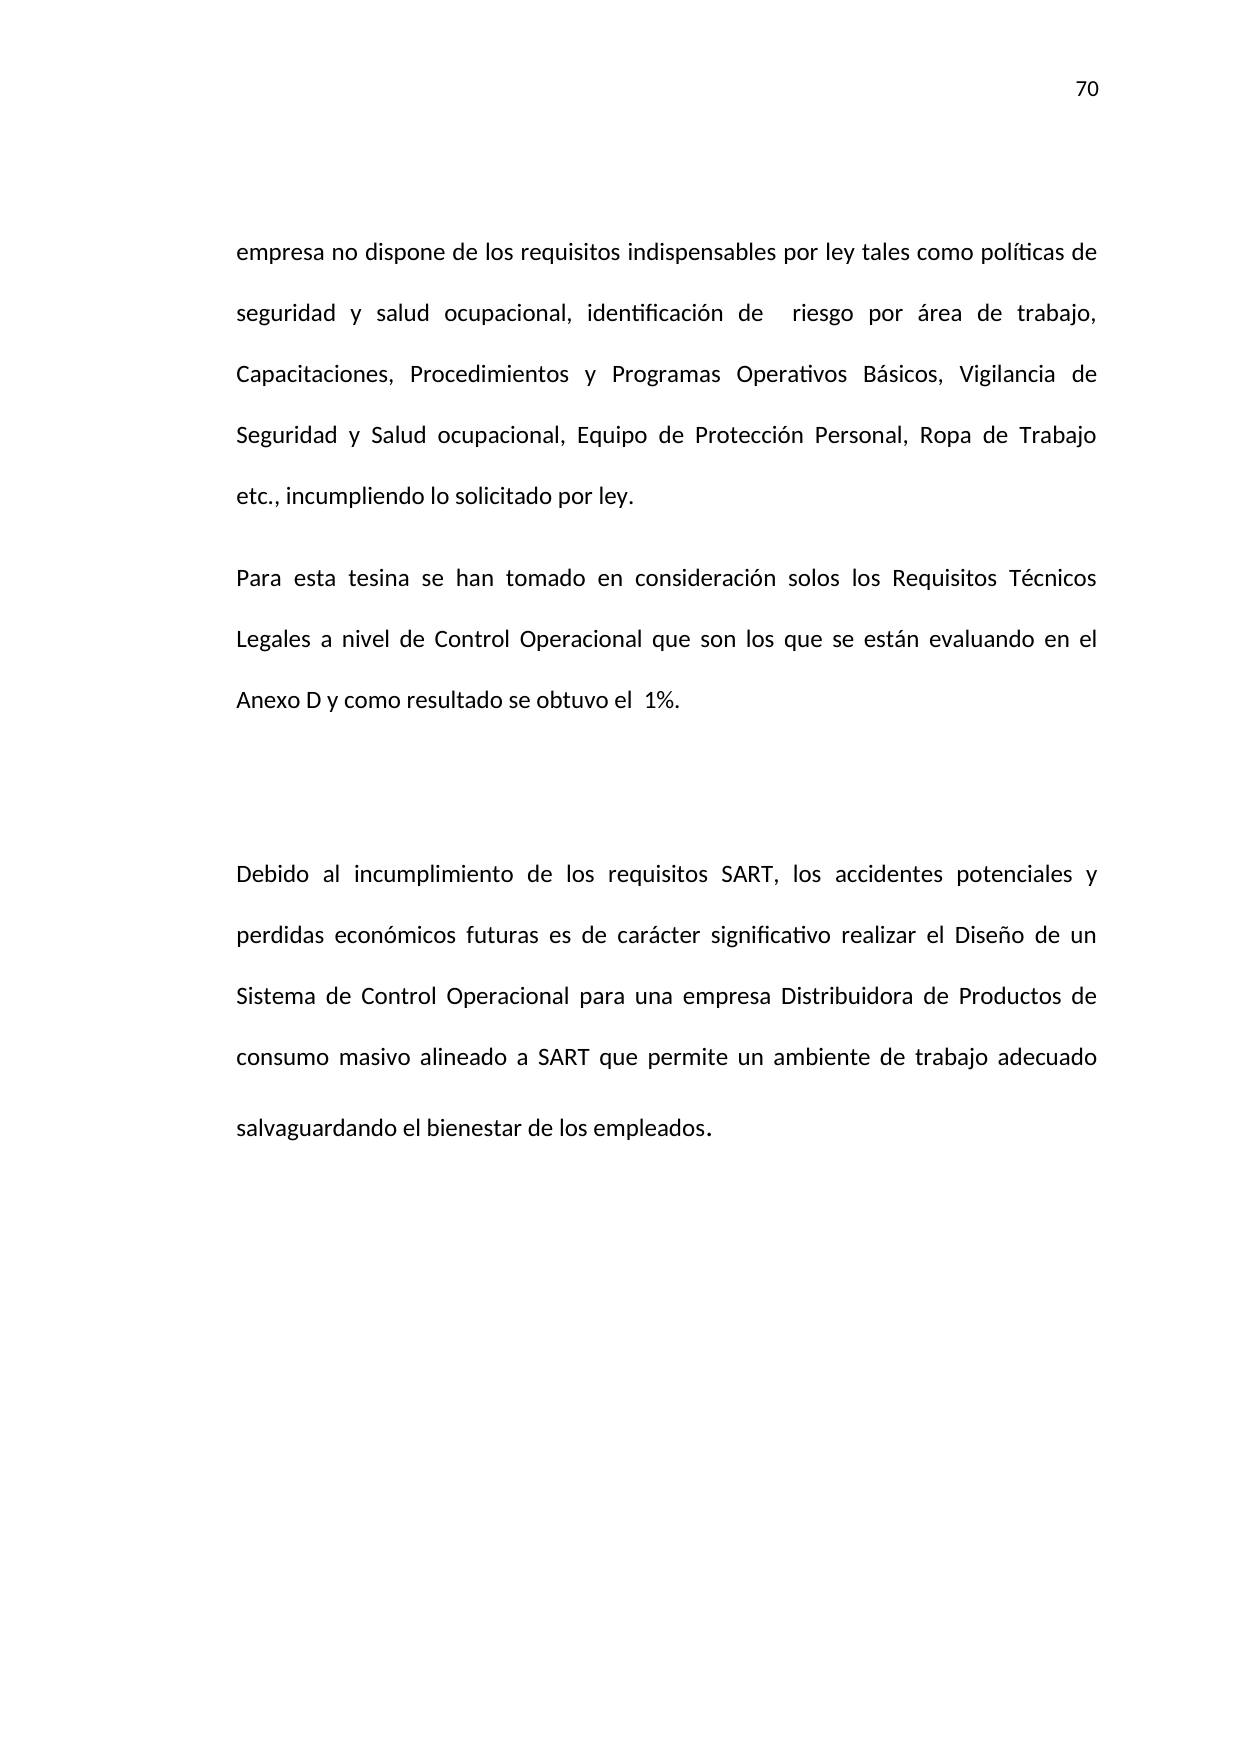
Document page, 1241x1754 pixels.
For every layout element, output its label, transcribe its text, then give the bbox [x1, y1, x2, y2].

text Para esta tesina se han tomado en consideración solos los Requisitos Técnicos Legales a nivel de Control Operacional que son los que se están evaluando en el Anexo D y como resultado se obtuvo el 1%. [236, 562, 1098, 715]
text Debido al incumplimiento de los requisitos SART, los accidentes potenciales y perdidas económicos futuras es de carácter significativo realizar el Diseño de un Sistema de Control Operacional para una empresa Distribuidora de Productos de consumo masivo alineado a SART que permite un ambiente de trabajo adecuado salvaguardando el bienestar de los empleados. [236, 858, 1098, 1143]
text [236, 236, 1098, 511]
